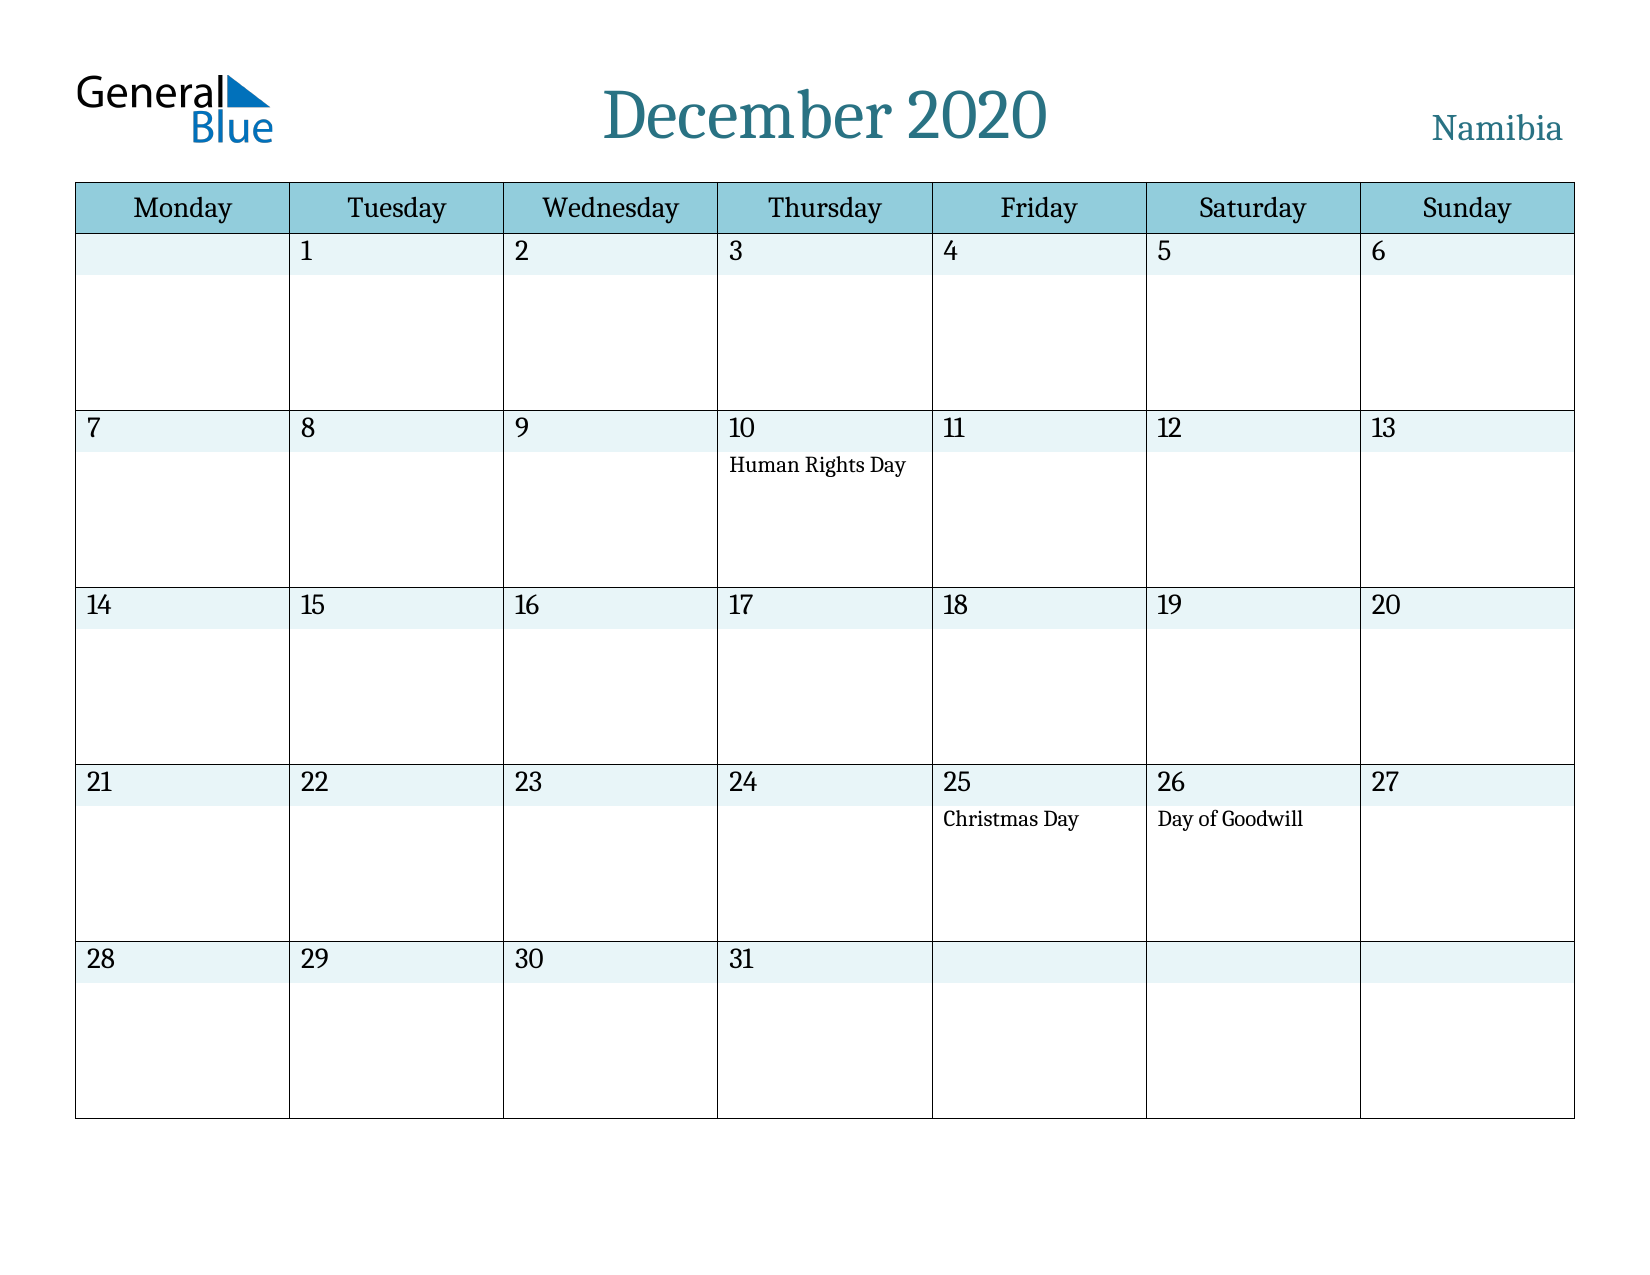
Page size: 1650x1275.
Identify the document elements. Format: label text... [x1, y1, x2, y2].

table_cell 6 [1361, 234, 1574, 275]
table_cell 29 [290, 942, 503, 983]
table_cell Monday [76, 183, 289, 233]
table_cell 14 [76, 588, 289, 629]
table_cell 25 [933, 765, 1146, 806]
table_cell [504, 452, 717, 587]
table_cell [76, 234, 289, 275]
table_cell 2 [504, 234, 717, 275]
table_header December 2020 [504, 75, 1146, 182]
table_cell [718, 983, 932, 1118]
table_cell 13 [1361, 411, 1574, 452]
table_cell Sunday [1361, 183, 1574, 233]
table_cell 15 [290, 588, 503, 629]
table_cell [718, 629, 932, 764]
table_cell [933, 275, 1146, 410]
table_cell [1147, 983, 1360, 1118]
table_cell 28 [76, 942, 289, 983]
table_cell 10 [718, 411, 932, 452]
table_cell [1147, 275, 1360, 410]
table_cell 9 [504, 411, 717, 452]
table_cell 26 [1147, 765, 1360, 806]
table_cell [1361, 806, 1574, 941]
table_cell Day of Goodwill [1147, 806, 1360, 941]
table_cell 31 [718, 942, 932, 983]
table_cell 3 [718, 234, 932, 275]
table_cell [290, 629, 503, 764]
table_cell [290, 275, 503, 410]
table_cell [933, 983, 1146, 1118]
table_header [76, 75, 503, 182]
table_cell 21 [76, 765, 289, 806]
table_cell [504, 275, 717, 410]
table_cell [504, 629, 717, 764]
table_cell [1147, 629, 1360, 764]
table_cell 20 [1361, 588, 1574, 629]
table_cell 8 [290, 411, 503, 452]
table_cell [718, 275, 932, 410]
table_cell [504, 983, 717, 1118]
table_cell Thursday [718, 183, 932, 233]
table_cell 5 [1147, 234, 1360, 275]
table_cell [1361, 942, 1574, 983]
table_cell [1361, 452, 1574, 587]
table_cell [76, 806, 289, 941]
table_cell [718, 806, 932, 941]
table_cell 22 [290, 765, 503, 806]
table_cell [290, 983, 503, 1118]
table_cell 27 [1361, 765, 1574, 806]
table_cell [933, 452, 1146, 587]
table_cell 30 [504, 942, 717, 983]
table_cell [1147, 942, 1360, 983]
table_cell Saturday [1147, 183, 1360, 233]
table_cell 1 [290, 234, 503, 275]
table_cell [504, 806, 717, 941]
table_cell Tuesday [290, 183, 503, 233]
table_cell 23 [504, 765, 717, 806]
table_cell 18 [933, 588, 1146, 629]
table_cell [933, 942, 1146, 983]
table_cell [1361, 275, 1574, 410]
table_cell 7 [76, 411, 289, 452]
table_cell Friday [933, 183, 1146, 233]
table_cell [1361, 983, 1574, 1118]
table_cell 12 [1147, 411, 1360, 452]
table_cell 4 [933, 234, 1146, 275]
table_cell [76, 983, 289, 1118]
table_cell [290, 452, 503, 587]
table_cell 24 [718, 765, 932, 806]
table_cell [76, 275, 289, 410]
table_cell 11 [933, 411, 1146, 452]
table_cell 16 [504, 588, 717, 629]
table_cell Human Rights Day [718, 452, 932, 587]
table_cell [933, 629, 1146, 764]
table_cell Wednesday [504, 183, 717, 233]
table_header Namibia [1146, 75, 1574, 182]
table_cell [76, 452, 289, 587]
table_cell 17 [718, 588, 932, 629]
table_cell [1361, 629, 1574, 764]
table_cell [1147, 452, 1360, 587]
picture [77, 75, 273, 143]
table_cell 19 [1147, 588, 1360, 629]
table_cell [290, 806, 503, 941]
table_cell [76, 629, 289, 764]
table_cell Christmas Day [933, 806, 1146, 941]
